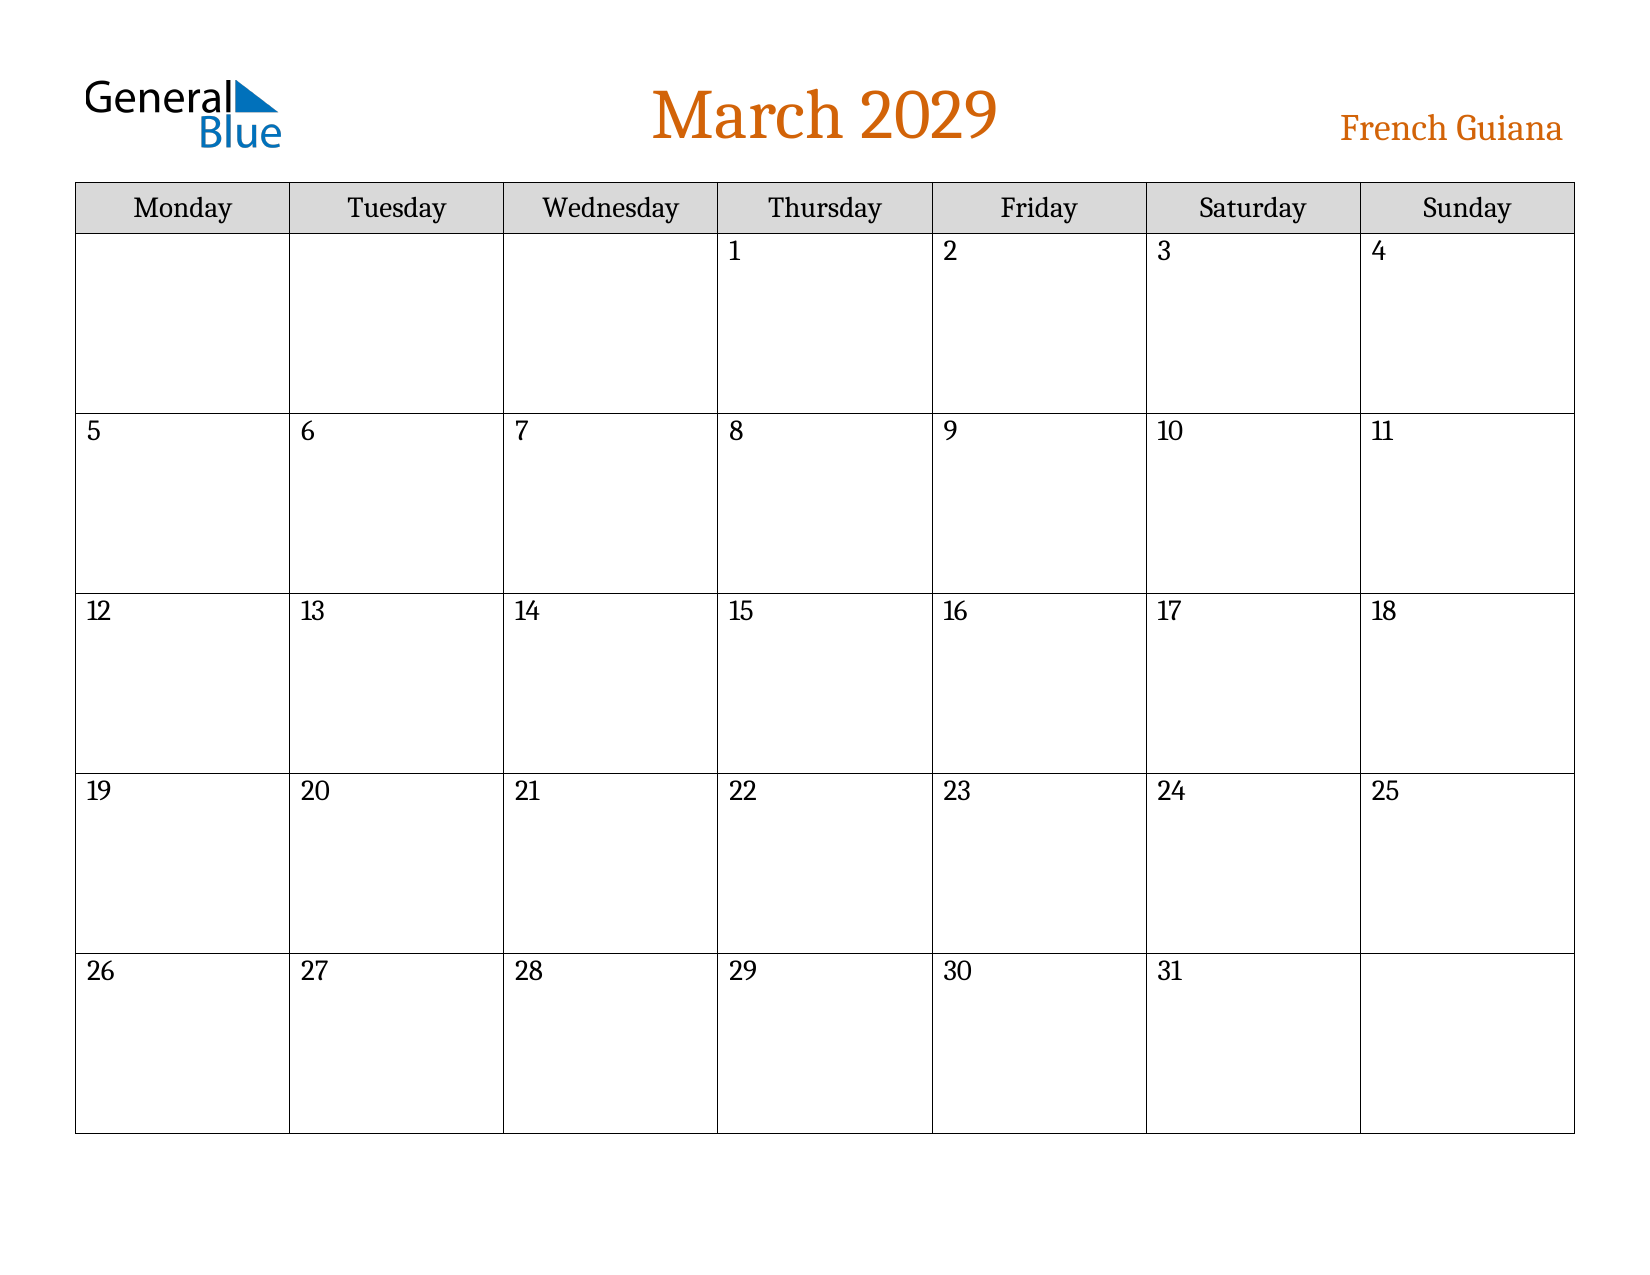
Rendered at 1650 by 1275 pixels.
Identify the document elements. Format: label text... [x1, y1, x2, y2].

table_cell [718, 450, 932, 593]
table_cell [290, 810, 503, 953]
table_cell 10 [1147, 414, 1360, 450]
table_cell 24 [1147, 774, 1360, 810]
table_cell 4 [1361, 234, 1574, 270]
picture [86, 80, 281, 148]
table_cell 21 [504, 774, 717, 810]
table_cell 3 [1147, 234, 1360, 270]
table_cell Thursday [718, 183, 932, 233]
table_cell [718, 810, 932, 953]
table_cell [290, 234, 503, 270]
table_cell [76, 450, 289, 593]
table_cell [504, 630, 717, 773]
table_cell Saturday [1147, 183, 1360, 233]
table_cell 1 [718, 234, 932, 270]
table_cell [76, 234, 289, 270]
table_cell 11 [1361, 414, 1574, 450]
table_cell [290, 990, 503, 1133]
table_cell [933, 270, 1146, 413]
table_cell [76, 810, 289, 953]
table_cell Sunday [1361, 183, 1574, 233]
table_cell [933, 810, 1146, 953]
table_cell [718, 630, 932, 773]
table_cell 12 [76, 594, 289, 630]
table_cell [1147, 270, 1360, 413]
table_cell [290, 630, 503, 773]
table_cell 17 [1147, 594, 1360, 630]
table_cell Wednesday [504, 183, 717, 233]
table_cell [504, 810, 717, 953]
table_cell 5 [76, 414, 289, 450]
table_cell [1147, 630, 1360, 773]
table_cell [76, 270, 289, 413]
table_cell [718, 990, 932, 1133]
table_cell 27 [290, 954, 503, 990]
table_cell [504, 990, 717, 1133]
table_cell [933, 990, 1146, 1133]
table_cell 31 [1147, 954, 1360, 990]
table_cell 19 [76, 774, 289, 810]
table_cell 7 [504, 414, 717, 450]
table_cell [933, 450, 1146, 593]
table_cell Tuesday [290, 183, 503, 233]
table_cell [504, 270, 717, 413]
table_cell [290, 270, 503, 413]
table_cell [718, 270, 932, 413]
table_cell [76, 630, 289, 773]
table_cell 20 [290, 774, 503, 810]
table_cell 9 [933, 414, 1146, 450]
table_cell 26 [76, 954, 289, 990]
table_cell [1147, 450, 1360, 593]
table_cell Monday [76, 183, 289, 233]
table_cell [504, 450, 717, 593]
table_cell 28 [504, 954, 717, 990]
table_cell 13 [290, 594, 503, 630]
table_cell 30 [933, 954, 1146, 990]
table_cell 22 [718, 774, 932, 810]
table_cell 16 [933, 594, 1146, 630]
table_cell [933, 630, 1146, 773]
table_cell [290, 450, 503, 593]
table_cell [1147, 990, 1360, 1133]
table_cell 8 [718, 414, 932, 450]
table_cell 15 [718, 594, 932, 630]
table_cell [1361, 270, 1574, 413]
table_cell 2 [933, 234, 1146, 270]
table_cell 18 [1361, 594, 1574, 630]
table_cell 25 [1361, 774, 1574, 810]
table_cell 6 [290, 414, 503, 450]
table_cell [504, 234, 717, 270]
table_cell [1361, 990, 1574, 1133]
table_cell [1361, 630, 1574, 773]
table_cell [1361, 450, 1574, 593]
table_cell [1361, 810, 1574, 953]
table_header March 2029 [504, 75, 1146, 182]
table_cell [1147, 810, 1360, 953]
table_cell 14 [504, 594, 717, 630]
table_cell Friday [933, 183, 1146, 233]
table_cell [76, 990, 289, 1133]
table_header French Guiana [1146, 75, 1574, 182]
table_cell 23 [933, 774, 1146, 810]
table_cell [1361, 954, 1574, 990]
table_header [76, 75, 503, 182]
table_cell 29 [718, 954, 932, 990]
